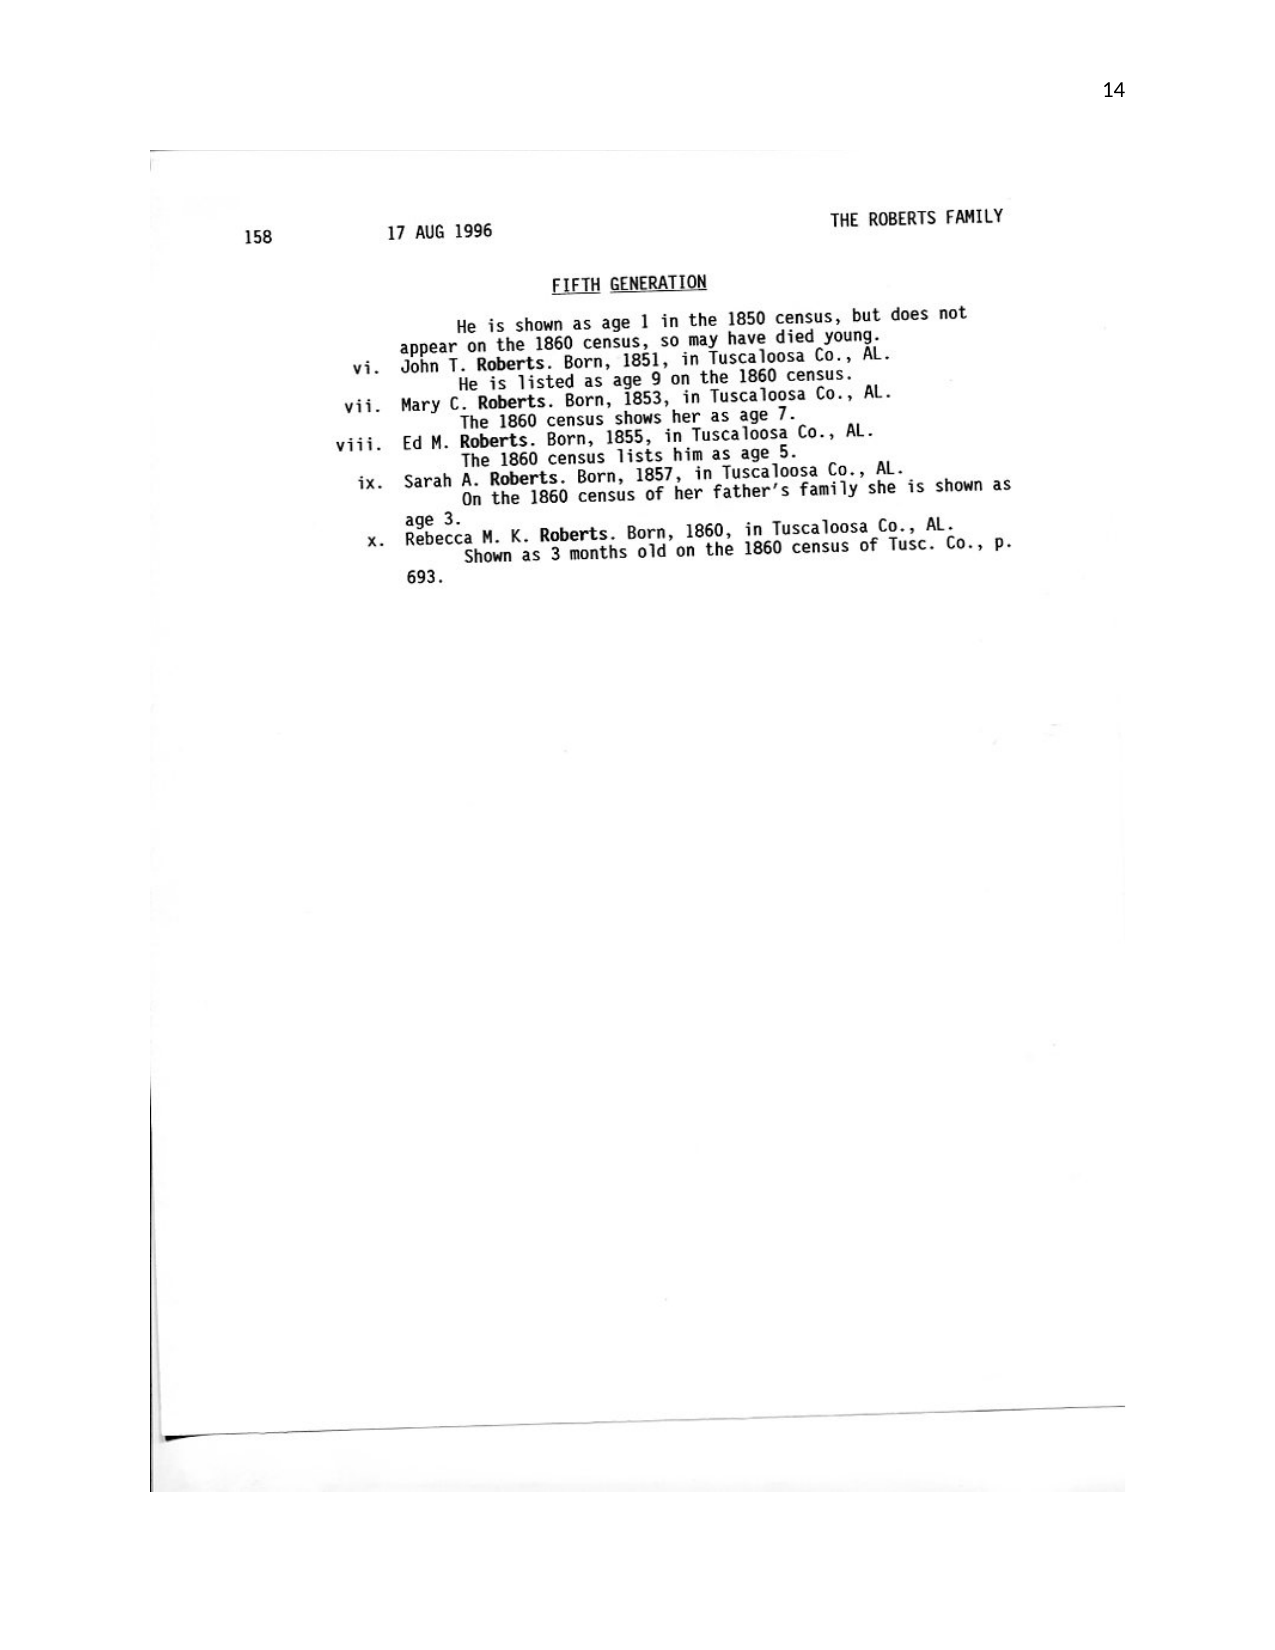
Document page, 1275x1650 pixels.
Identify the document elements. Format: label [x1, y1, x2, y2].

picture [150, 150, 1125, 1492]
